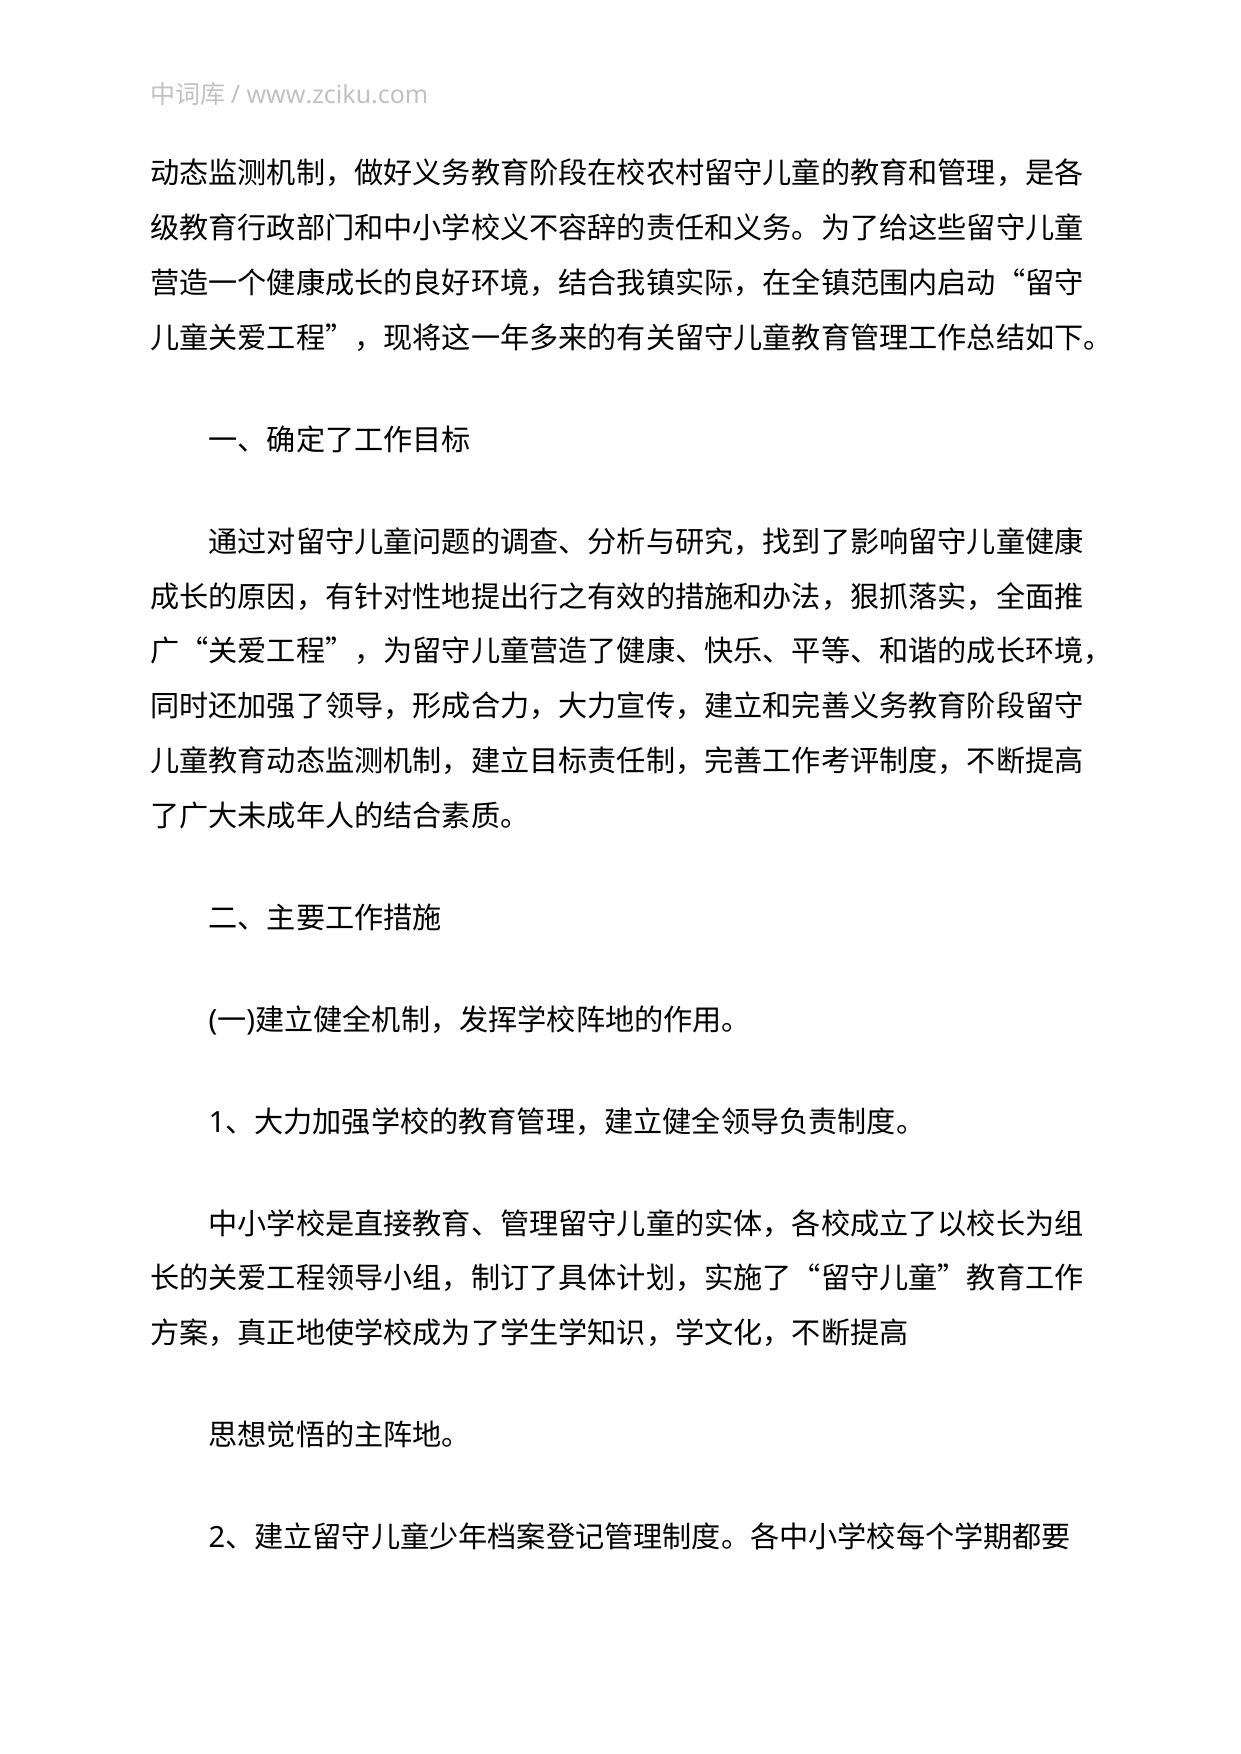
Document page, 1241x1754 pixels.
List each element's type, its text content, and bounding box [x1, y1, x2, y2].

text 通过对留守儿童问题的调查、分析与研究，找到了影响留守儿童健康成长的原因，有针对性地提出行之有效的措施和办法，狠抓落实，全面推广“关爱工程”，为留守儿童营造了健康、快乐、平等、和谐的成长环境，同时还加强了领导，形成合力，大力宣传，建立和完善义务教育阶段留守儿童教育动态监测机制，建立目标责任制，完善工作考评制度，不断提高了广大未成年人的结合素质。 [150, 518, 1090, 835]
text 思想觉悟的主阵地。 [150, 1412, 1090, 1454]
text 一、确定了工作目标 [150, 416, 1090, 459]
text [150, 150, 1090, 357]
text 1、大力加强学校的教育管理，建立健全领导负责制度。 [150, 1098, 1090, 1141]
text 中小学校是直接教育、管理留守儿童的实体，各校成立了以校长为组长的关爱工程领导小组，制订了具体计划，实施了“留守儿童”教育工作方案，真正地使学校成为了学生学知识，学文化，不断提高 [150, 1200, 1090, 1352]
text (一)建立健全机制，发挥学校阵地的作用。 [150, 996, 1090, 1039]
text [150, 1513, 1090, 1556]
text 二、主要工作措施 [150, 894, 1090, 937]
